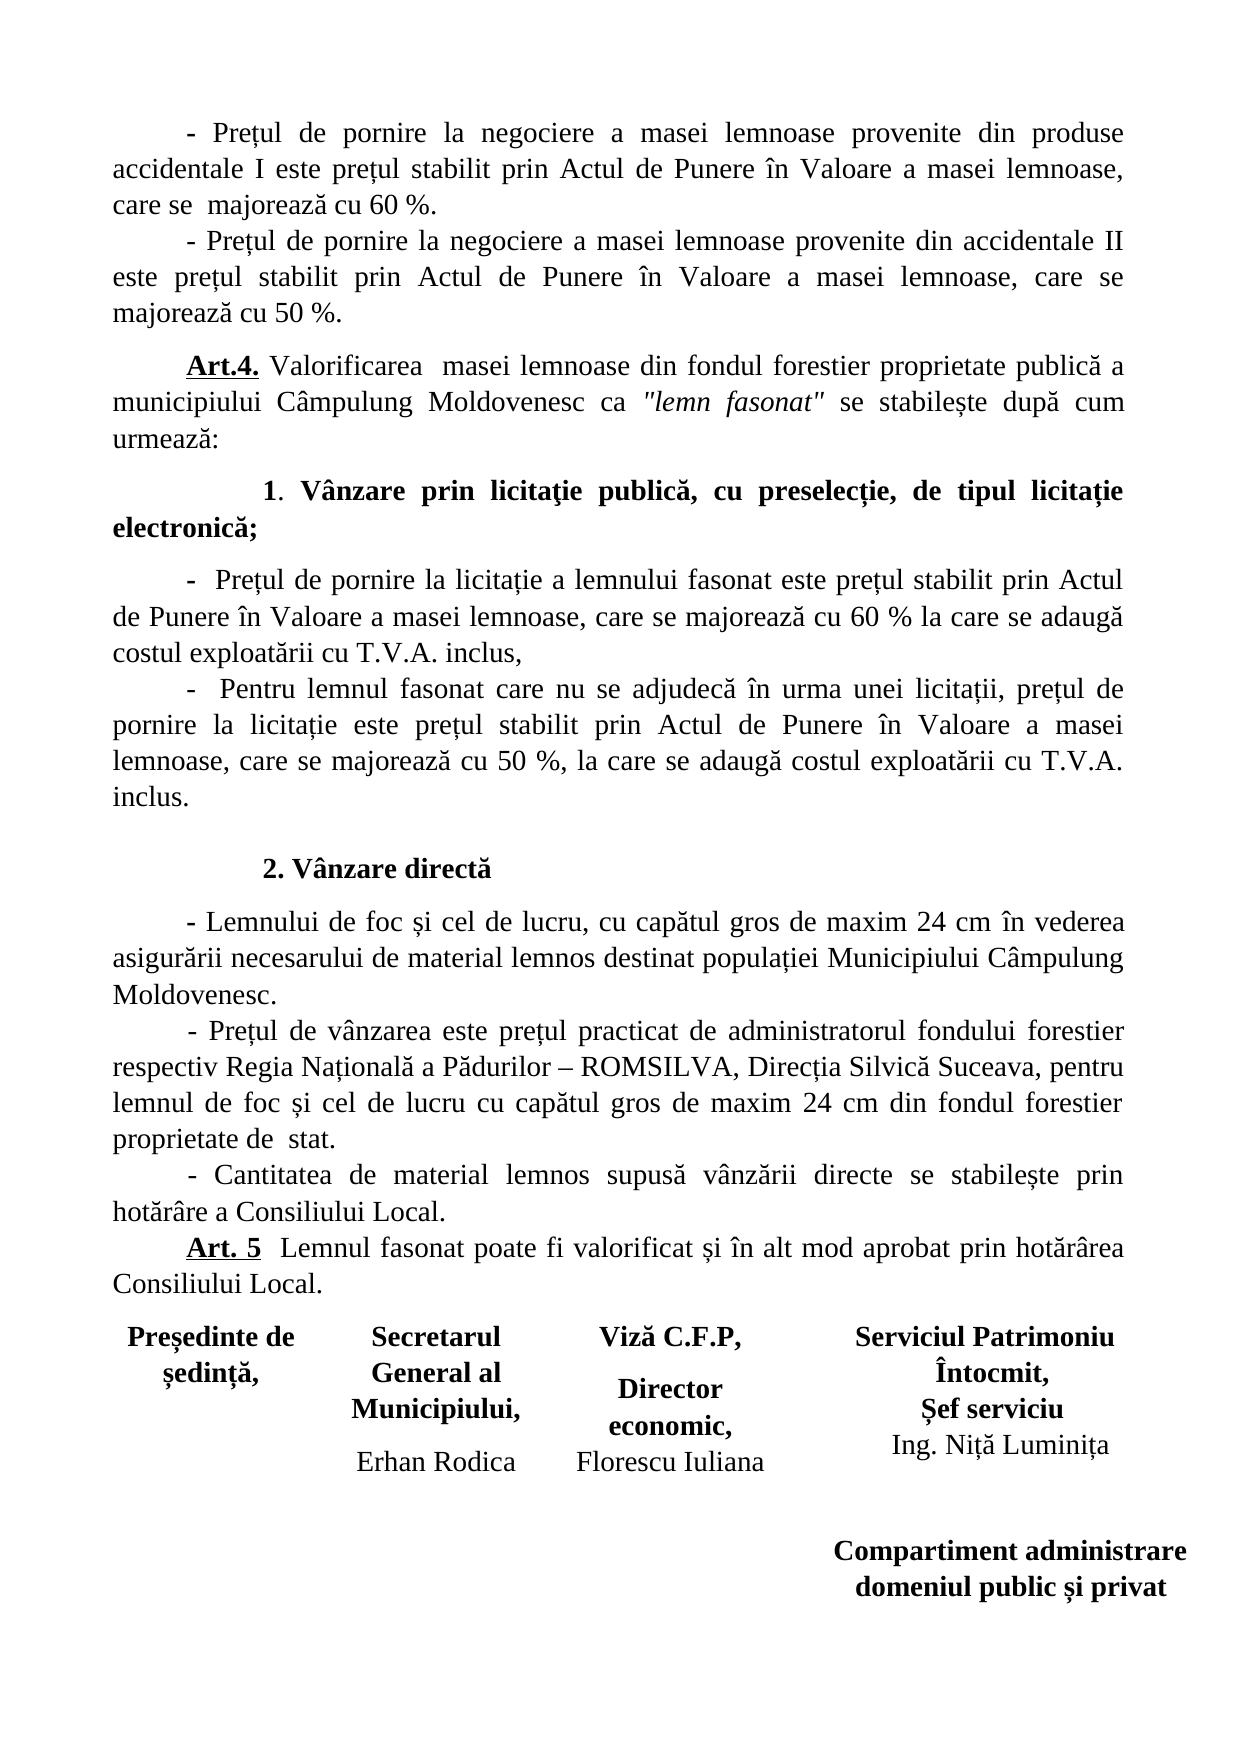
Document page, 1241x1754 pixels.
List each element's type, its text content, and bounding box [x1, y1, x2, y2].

text - Prețul de vânzarea este prețul practicat de administratorul fondului forestier respectiv Regia Națională a Pădurilor – ROMSILVA, Direcția Silvică Suceava, pentru lemnul de foc și cel de lucru cu capătul gros de maxim 24 cm din fondul forestier proprietate de stat. [112, 1013, 1125, 1155]
text - Prețul de pornire la licitație a lemnului fasonat este prețul stabilit prin Actul de Punere în Valoare a masei lemnoase, care se majorează cu 60 % la care se adaugă costul exploatării cu T.V.A. inclus, [112, 562, 1125, 668]
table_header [563, 1319, 778, 1606]
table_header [113, 1319, 309, 1606]
text - Prețul de pornire la negociere a masei lemnoase provenite din accidentale II este prețul stabilit prin Actul de Punere în Valoare a masei lemnoase, care se majorează cu 50 %. [112, 223, 1125, 329]
text 2. Vânzare directă [112, 852, 1125, 885]
text - Pentru lemnul fasonat care nu se adjudecă în urma unei licitații, prețul de pornire la licitație este prețul stabilit prin Actul de Punere în Valoare a masei lemnoase, care se majorează cu 50 %, la care se adaugă costul exploatării cu T.V.A. inclus. [112, 671, 1125, 813]
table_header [309, 1319, 562, 1606]
text - Cantitatea de material lemnos supusă vânzării directe se stabilește prin hotărâre a Consiliului Local. [112, 1157, 1125, 1227]
text Art. 5 Lemnul fasonat poate fi valorificat și în alt mod aprobat prin hotărârea Consiliului Local. [112, 1230, 1125, 1299]
text - Lemnului de foc și cel de lucru, cu capătul gros de maxim 24 cm în vederea asigurării necesarului de material lemnos destinat populației Municipiului Câmpulung Moldovenesc. [112, 904, 1125, 1010]
text 1. Vânzare prin licitaţie publică, cu preselecție, de tipul licitație electronică; [112, 473, 1125, 543]
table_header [778, 1319, 1240, 1606]
text Art.4. Valorificarea masei lemnoase din fondul forestier proprietate publică a municipiului Câmpulung Moldovenesc ca "lemn fasonat" se stabilește după cum urmează: [112, 348, 1125, 454]
text - Prețul de pornire la negociere a masei lemnoase provenite din produse accidentale I este prețul stabilit prin Actul de Punere în Valoare a masei lemnoase, care se majorează cu 60 %. [112, 115, 1125, 221]
